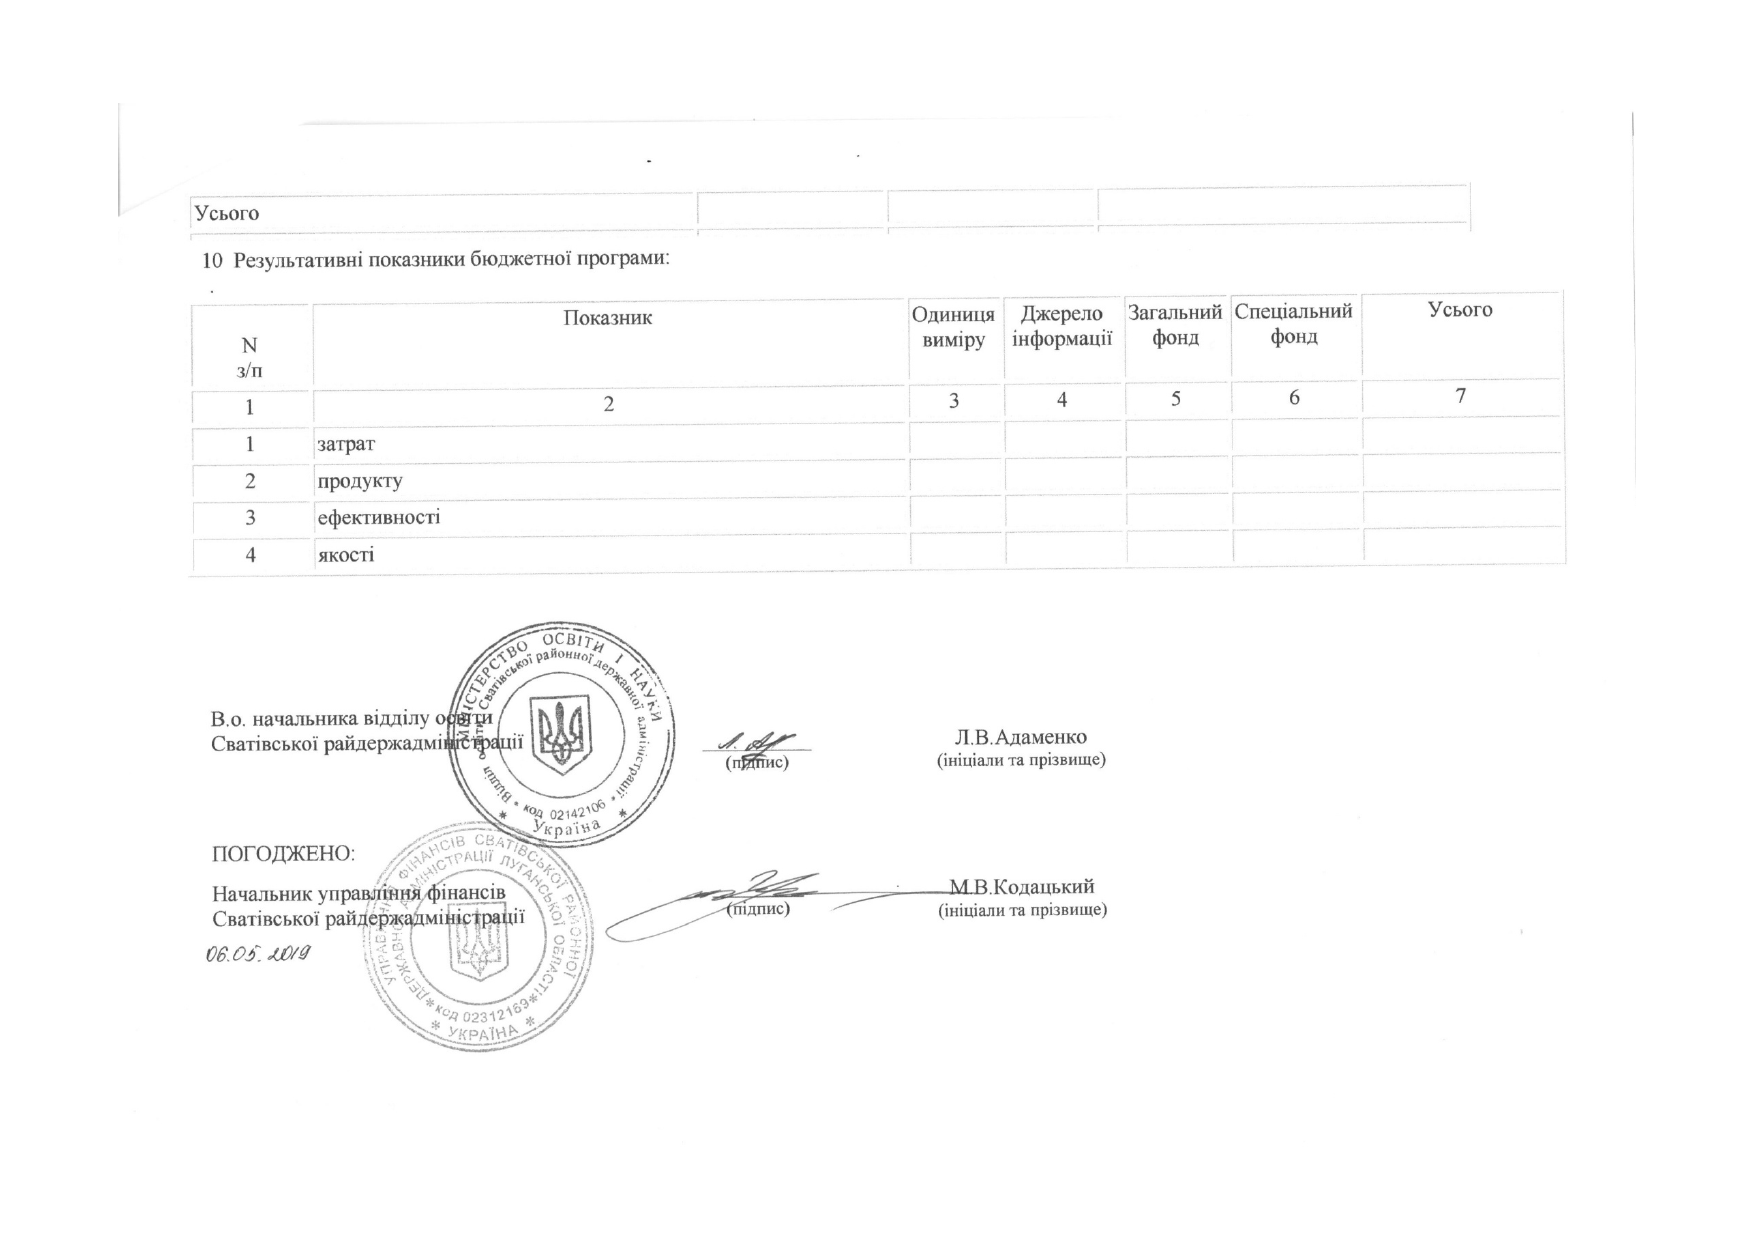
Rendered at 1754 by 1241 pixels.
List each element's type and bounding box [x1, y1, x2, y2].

picture [118, 103, 1636, 1152]
